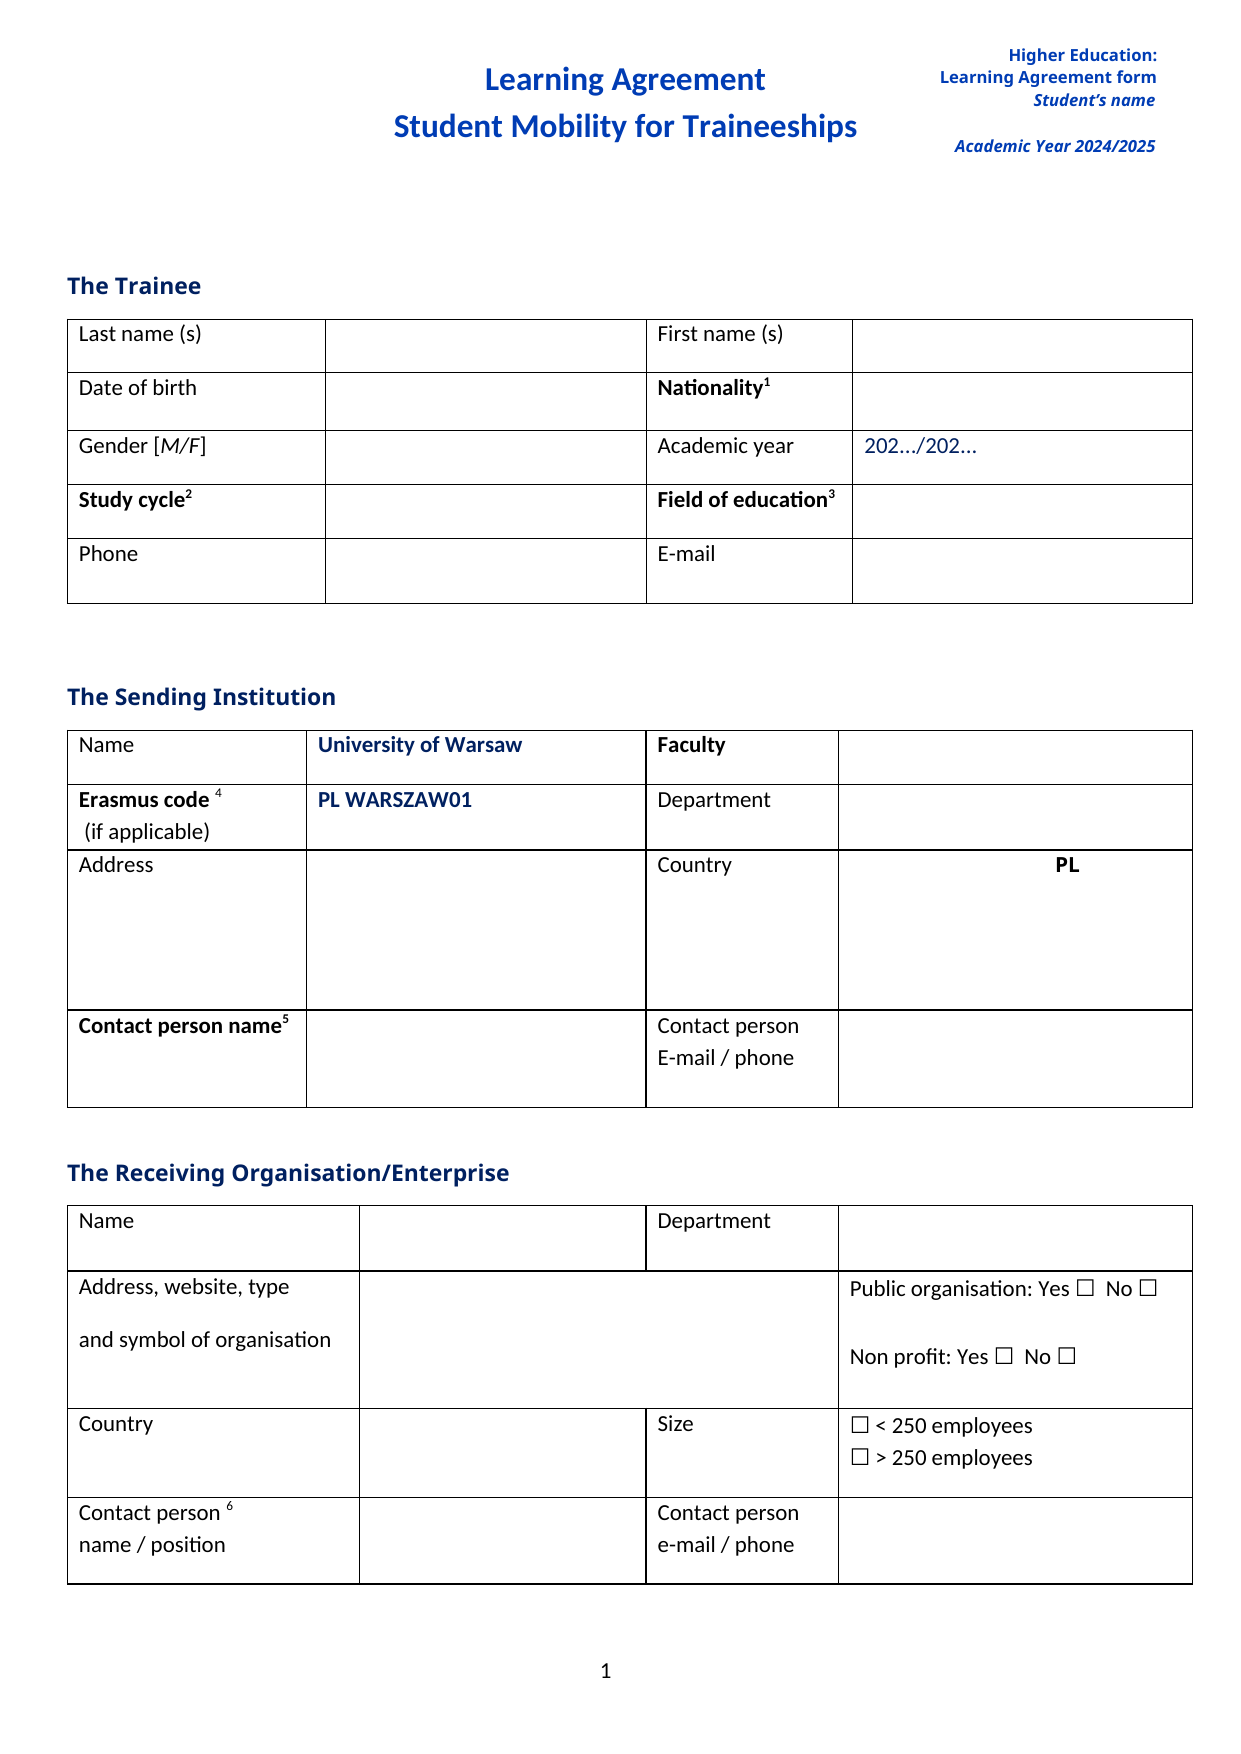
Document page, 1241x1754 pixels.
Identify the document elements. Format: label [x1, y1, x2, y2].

table_header [56, 260, 1207, 1584]
